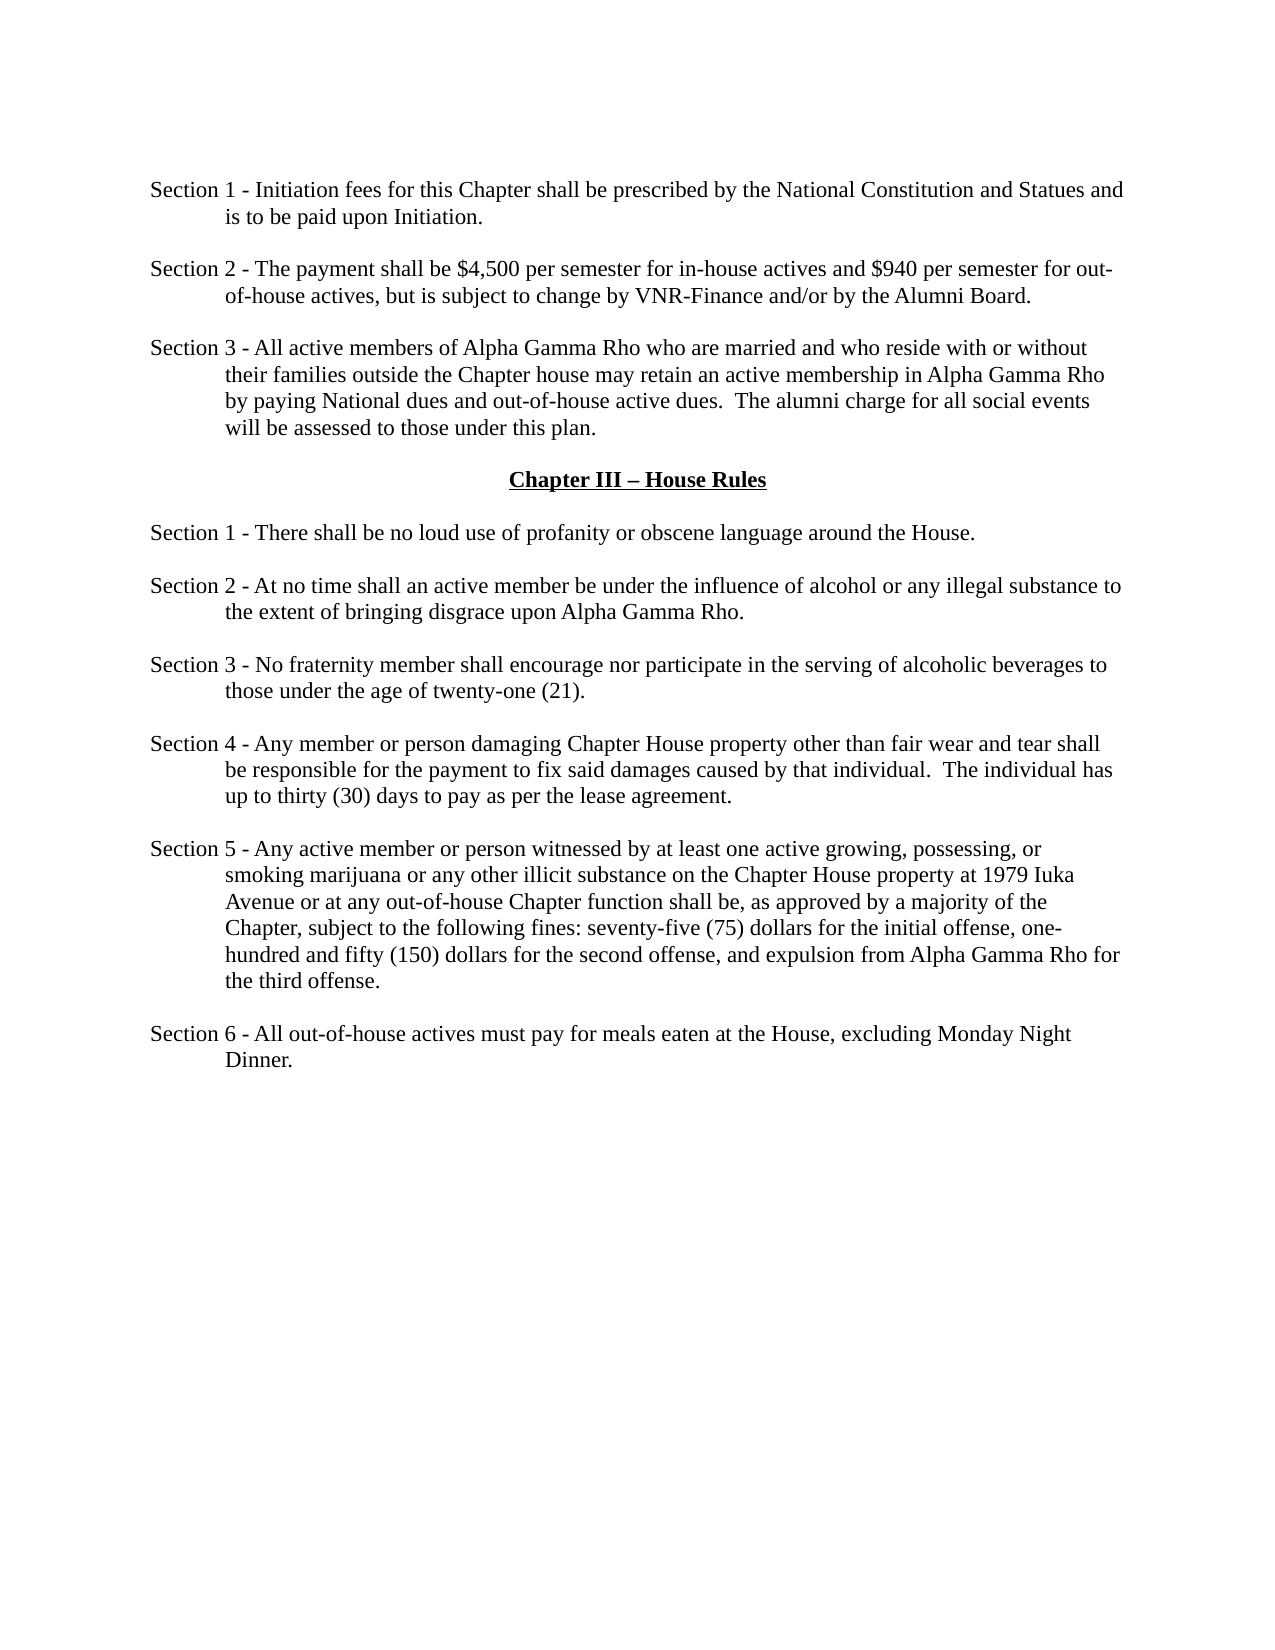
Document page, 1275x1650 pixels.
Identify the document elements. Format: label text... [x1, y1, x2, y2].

text Section 2 - At no time shall an active member be under the influence of alcohol or any illegal substance to the extent of bringing disgrace upon Alpha Gamma Rho. [150, 572, 1125, 624]
text Section 6 - All out-of-house actives must pay for meals eaten at the House, excluding Monday Night Dinner. [150, 1020, 1125, 1072]
text Section 1 - Initiation fees for this Chapter shall be prescribed by the National Constitution and Statues and is to be paid upon Initiation. [150, 176, 1125, 229]
text Section 2 - The payment shall be $4,500 per semester for in-house actives and $940 per semester for out-of-house actives, but is subject to change by VNR-Finance and/or by the Alumni Board. [150, 255, 1125, 308]
text Section 3 - No fraternity member shall encourage nor participate in the serving of alcoholic beverages to those under the age of twenty-one (21). [150, 651, 1125, 703]
text Section 5 - Any active member or person witnessed by at least one active growing, possessing, or smoking marijuana or any other illicit substance on the Chapter House property at 1979 Iuka Avenue or at any out-of-house Chapter function shall be, as approved by a majority of the Chapter, subject to the following fines: seventy-five (75) dollars for the initial offense, one-hundred and fifty (150) dollars for the second offense, and expulsion from Alpha Gamma Rho for the third offense. [150, 835, 1125, 993]
text Chapter III – House Rules [150, 466, 1125, 493]
text Section 4 - Any member or person damaging Chapter House property other than fair wear and tear shall be responsible for the payment to fix said damages caused by that individual. The individual has up to thirty (30) days to pay as per the lease agreement. [150, 730, 1125, 809]
text Section 1 - There shall be no loud use of profanity or obscene language around the House. [150, 519, 1125, 545]
text Section 3 - All active members of Alpha Gamma Rho who are married and who reside with or without their families outside the Chapter house may retain an active membership in Alpha Gamma Rho by paying National dues and out-of-house active dues. The alumni charge for all social events will be assessed to those under this plan. [150, 334, 1125, 440]
